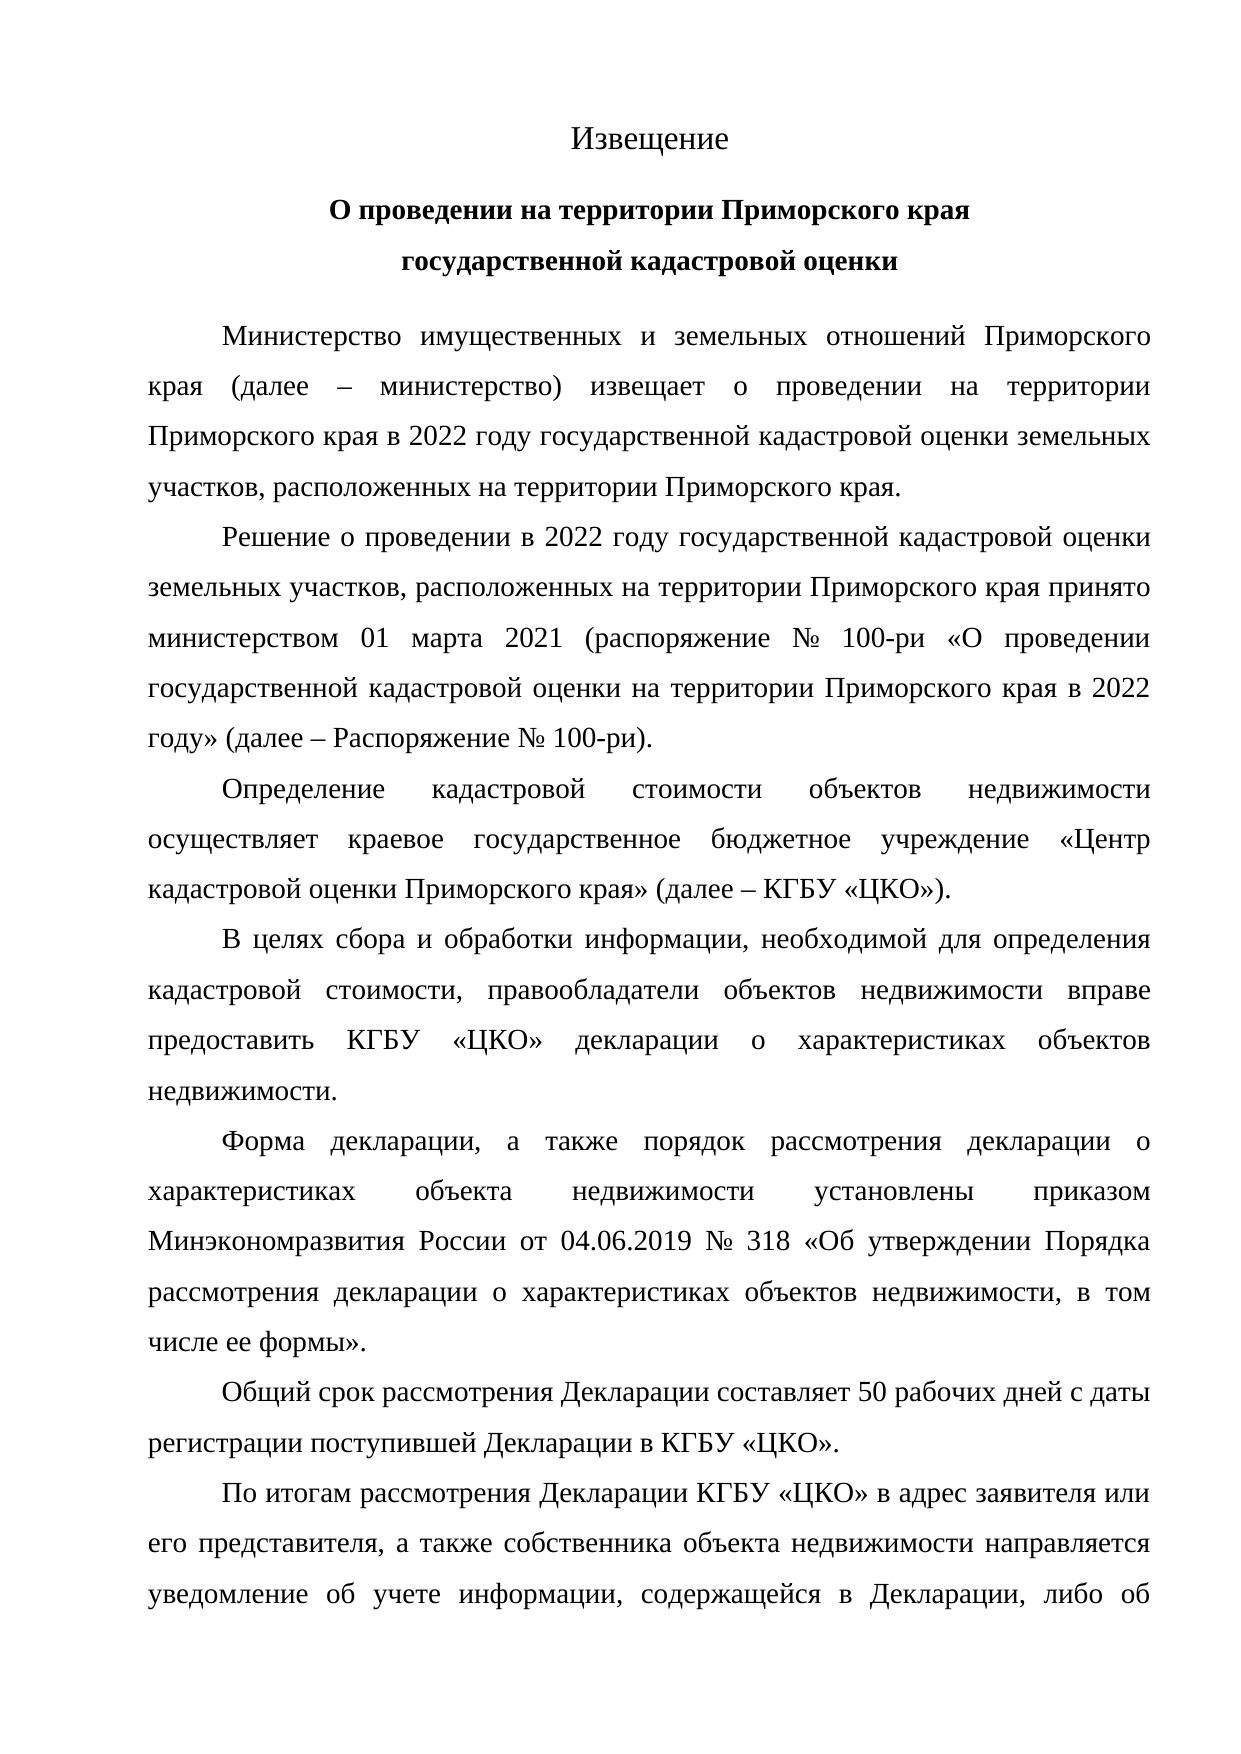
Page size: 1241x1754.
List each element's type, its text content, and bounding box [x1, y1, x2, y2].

text государственной кадастровой оценки [148, 243, 1152, 276]
text Определение кадастровой стоимости объектов недвижимости осуществляет краевое государственное бюджетное учреждение «Центр кадастровой оценки Приморского края» (далее – КГБУ «ЦКО»). [148, 771, 1152, 905]
text Извещение [148, 118, 1152, 156]
text Общий срок рассмотрения Декларации составляет 50 рабочих дней с даты регистрации поступившей Декларации в КГБУ «ЦКО». [148, 1374, 1152, 1458]
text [148, 1475, 1152, 1609]
text Министерство имущественных и земельных отношений Приморского края (далее – министерство) извещает о проведении на территории Приморского края в 2022 году государственной кадастровой оценки земельных участков, расположенных на территории Приморского края. [148, 318, 1152, 502]
text Форма декларации, а также порядок рассмотрения декларации о характеристиках объекта недвижимости установлены приказом Минэкономразвития России от 04.06.2019 № 318 «Об утверждении Порядка рассмотрения декларации о характеристиках объектов недвижимости, в том числе ее формы». [148, 1123, 1152, 1358]
text В целях сбора и обработки информации, необходимой для определения кадастровой стоимости, правообладатели объектов недвижимости вправе предоставить КГБУ «ЦКО» декларации о характеристиках объектов недвижимости. [148, 922, 1152, 1106]
text О проведении на территории Приморского края [148, 192, 1152, 226]
text Решение о проведении в 2022 году государственной кадастровой оценки земельных участков, расположенных на территории Приморского края принято министерством 01 марта 2021 (распоряжение № 100-ри «О проведении государственной кадастровой оценки на территории Приморского края в 2022 году» (далее – Распоряжение № 100-ри). [148, 519, 1152, 754]
